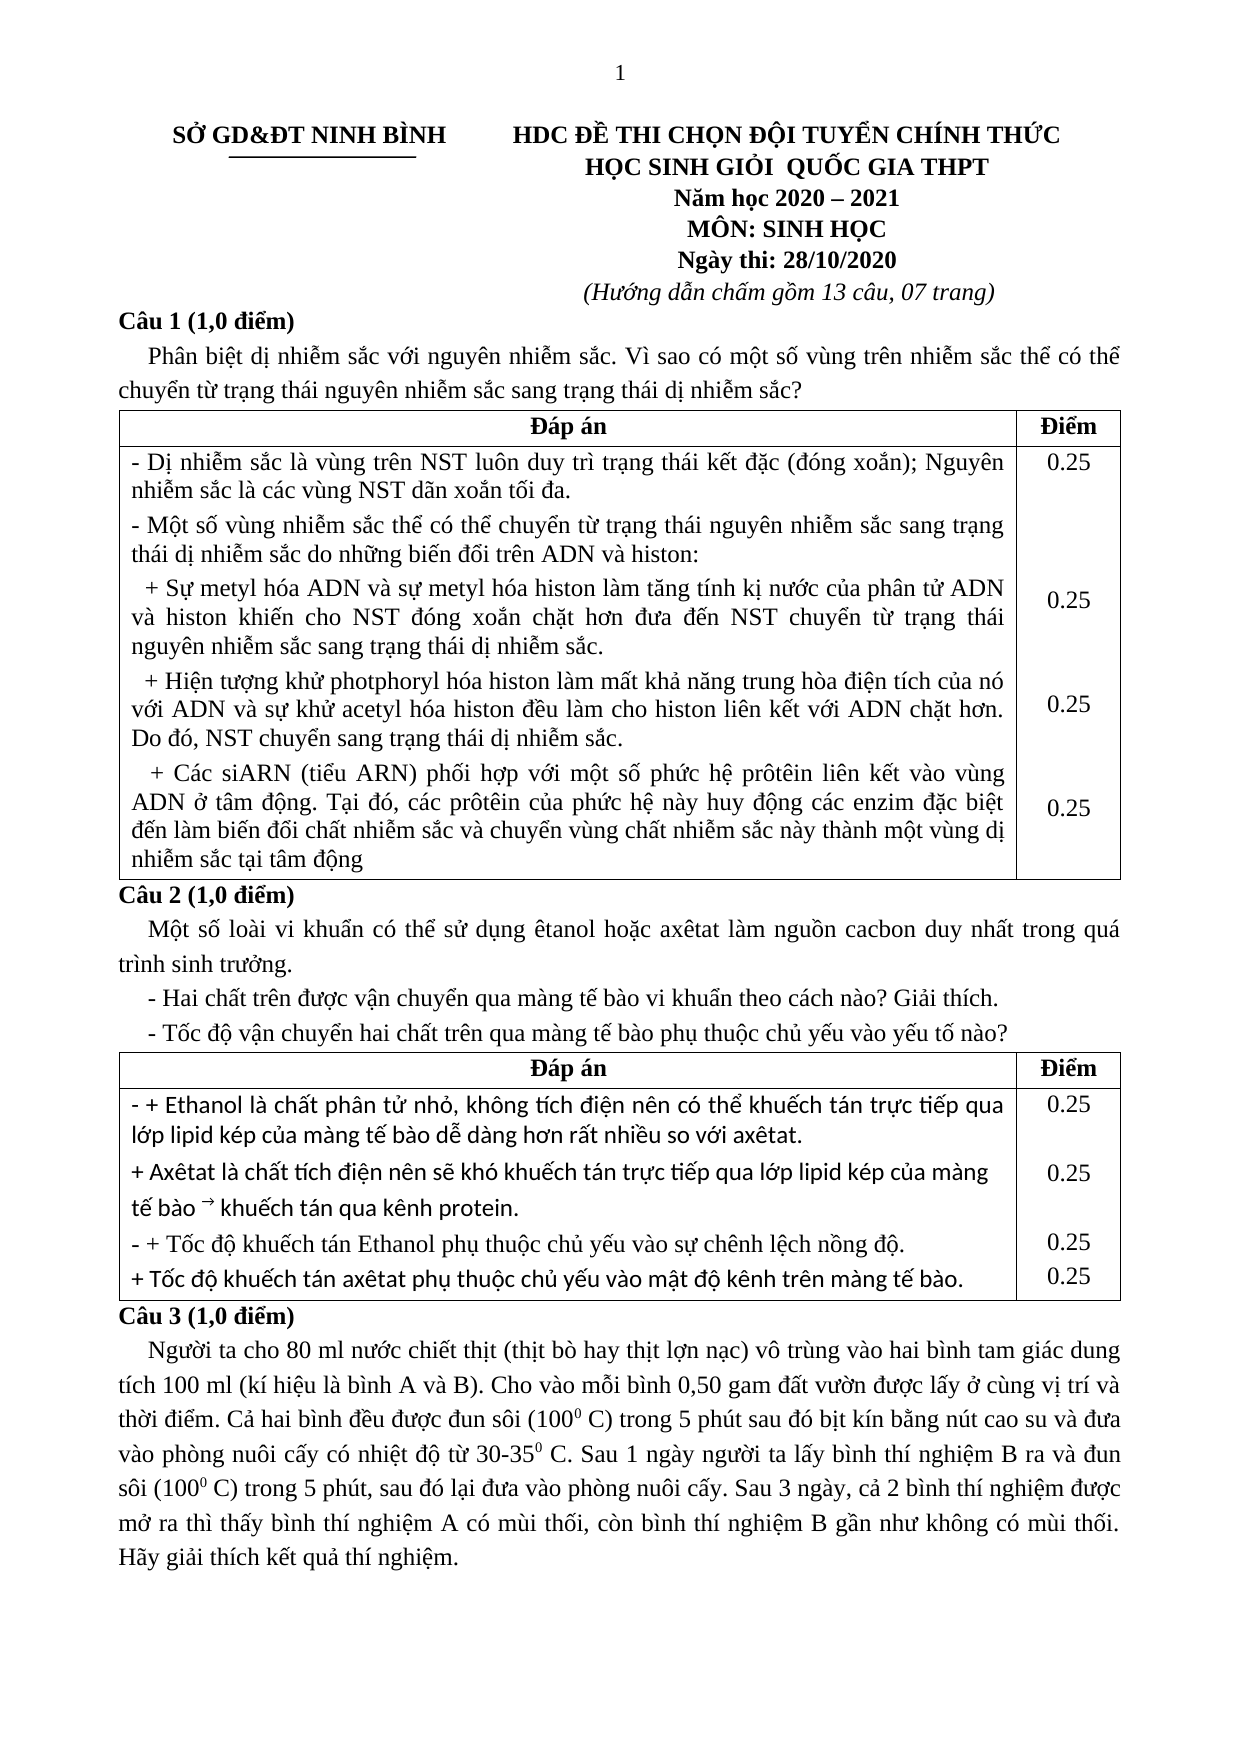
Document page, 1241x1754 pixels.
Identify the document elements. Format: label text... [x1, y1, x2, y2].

text Câu 3 (1,0 điểm) [118, 1301, 1122, 1330]
text Người ta cho 80 ml nước chiết thịt (thịt bò hay thịt lợn nạc) vô trùng vào hai bình tam giác dung tích 100 ml (kí hiệu là bình A và B). Cho vào mỗi bình 0,50 gam đất vườn được lấy ở cùng vị trí và thời điểm. Cả hai bình đều được đun sôi (1000 C) trong 5 phút sau đó bịt kín bằng nút cao su và đưa vào phòng nuôi cấy có nhiệt độ từ 30-350 C. Sau 1 ngày người ta lấy bình thí nghiệm B ra và đun sôi (1000 C) trong 5 phút, sau đó lại đưa vào phòng nuôi cấy. Sau 3 ngày, cả 2 bình thí nghiệm được mở ra thì thấy bình thí nghiệm A có mùi thối, còn bình thí nghiệm B gần như không có mùi thối. Hãy giải thích kết quả thí nghiệm. [118, 1336, 1122, 1571]
text - Tốc độ vận chuyển hai chất trên qua màng tế bào phụ thuộc chủ yếu vào yếu tố nào? [118, 1018, 1122, 1047]
table_header Điểm [1017, 411, 1120, 446]
table_cell 0.25 0.25 0.25 0.25 [1017, 447, 1120, 879]
text Câu 1 (1,0 điểm) [118, 306, 1122, 335]
table_header Điểm [1017, 1053, 1120, 1088]
table_header Đáp án [120, 1053, 1016, 1088]
table_cell - + Ethanol là chất phân tử nhỏ, không tích điện nên có thể khuếch tán trực tiếp qua lớp lipid kép của màng tế bào dễ dàng hơn rất nhiều so với axêtat. + Axêtat là chất tích điện nên sẽ khó khuếch tán trực tiếp qua lớp lipid kép của màng tế bào → khuếch tán qua kênh protein. - + Tốc độ khuếch tán Ethanol phụ thuộc chủ yếu vào sự chênh lệch nồng độ. + Tốc độ khuếch tán axêtat phụ thuộc chủ yếu vào mật độ kênh trên màng tế bào. [120, 1089, 1016, 1300]
table_header SỞ GD&ĐT NINH BÌNH [143, 119, 476, 306]
table_cell 0.25 0.25 0.25 0.25 [1017, 1089, 1120, 1300]
table_header HDC ĐỀ THI CHỌN ĐỘI TUYỂN CHÍNH THỨC HỌC SINH GIỎI QUỐC GIA THPT Năm học 2020 – 2021 MÔN: SINH HỌC Ngày thi: 28/10/2020 (Hướng dẫn chấm gồm 13 câu, 07 trang) [476, 119, 1098, 306]
text Một số loài vi khuẩn có thể sử dụng êtanol hoặc axêtat làm nguồn cacbon duy nhất trong quá trình sinh trưởng. [118, 914, 1122, 978]
text - Hai chất trên được vận chuyển qua màng tế bào vi khuẩn theo cách nào? Giải thích. [118, 983, 1122, 1012]
table_header Đáp án [120, 411, 1016, 446]
text Phân biệt dị nhiễm sắc với nguyên nhiễm sắc. Vì sao có một số vùng trên nhiễm sắc thể có thể chuyển từ trạng thái nguyên nhiễm sắc sang trạng thái dị nhiễm sắc? [118, 341, 1122, 404]
table_cell - Dị nhiễm sắc là vùng trên NST luôn duy trì trạng thái kết đặc (đóng xoắn); Nguyên nhiễm sắc là các vùng NST dãn xoắn tối đa. - Một số vùng nhiễm sắc thể có thể chuyển từ trạng thái nguyên nhiễm sắc sang trạng thái dị nhiễm sắc do những biến đổi trên ADN và histon: + Sự metyl hóa ADN và sự metyl hóa histon làm tăng tính kị nước của phân tử ADN và histon khiến cho NST đóng xoắn chặt hơn đưa đến NST chuyển từ trạng thái nguyên nhiễm sắc sang trạng thái dị nhiễm sắc. + Hiện tượng khử photphoryl hóa histon làm mất khả năng trung hòa điện tích của nó với ADN và sự khử acetyl hóa histon đều làm cho histon liên kết với ADN chặt hơn. Do đó, NST chuyển sang trạng thái dị nhiễm sắc. + Các siARN (tiểu ARN) phối hợp với một số phức hệ prôtêin liên kết vào vùng ADN ở tâm động. Tại đó, các prôtêin của phức hệ này huy động các enzim đặc biệt đến làm biến đổi chất nhiễm sắc và chuyển vùng chất nhiễm sắc này thành một vùng dị nhiễm sắc tại tâm động [120, 447, 1016, 879]
text Câu 2 (1,0 điểm) [118, 880, 1122, 909]
